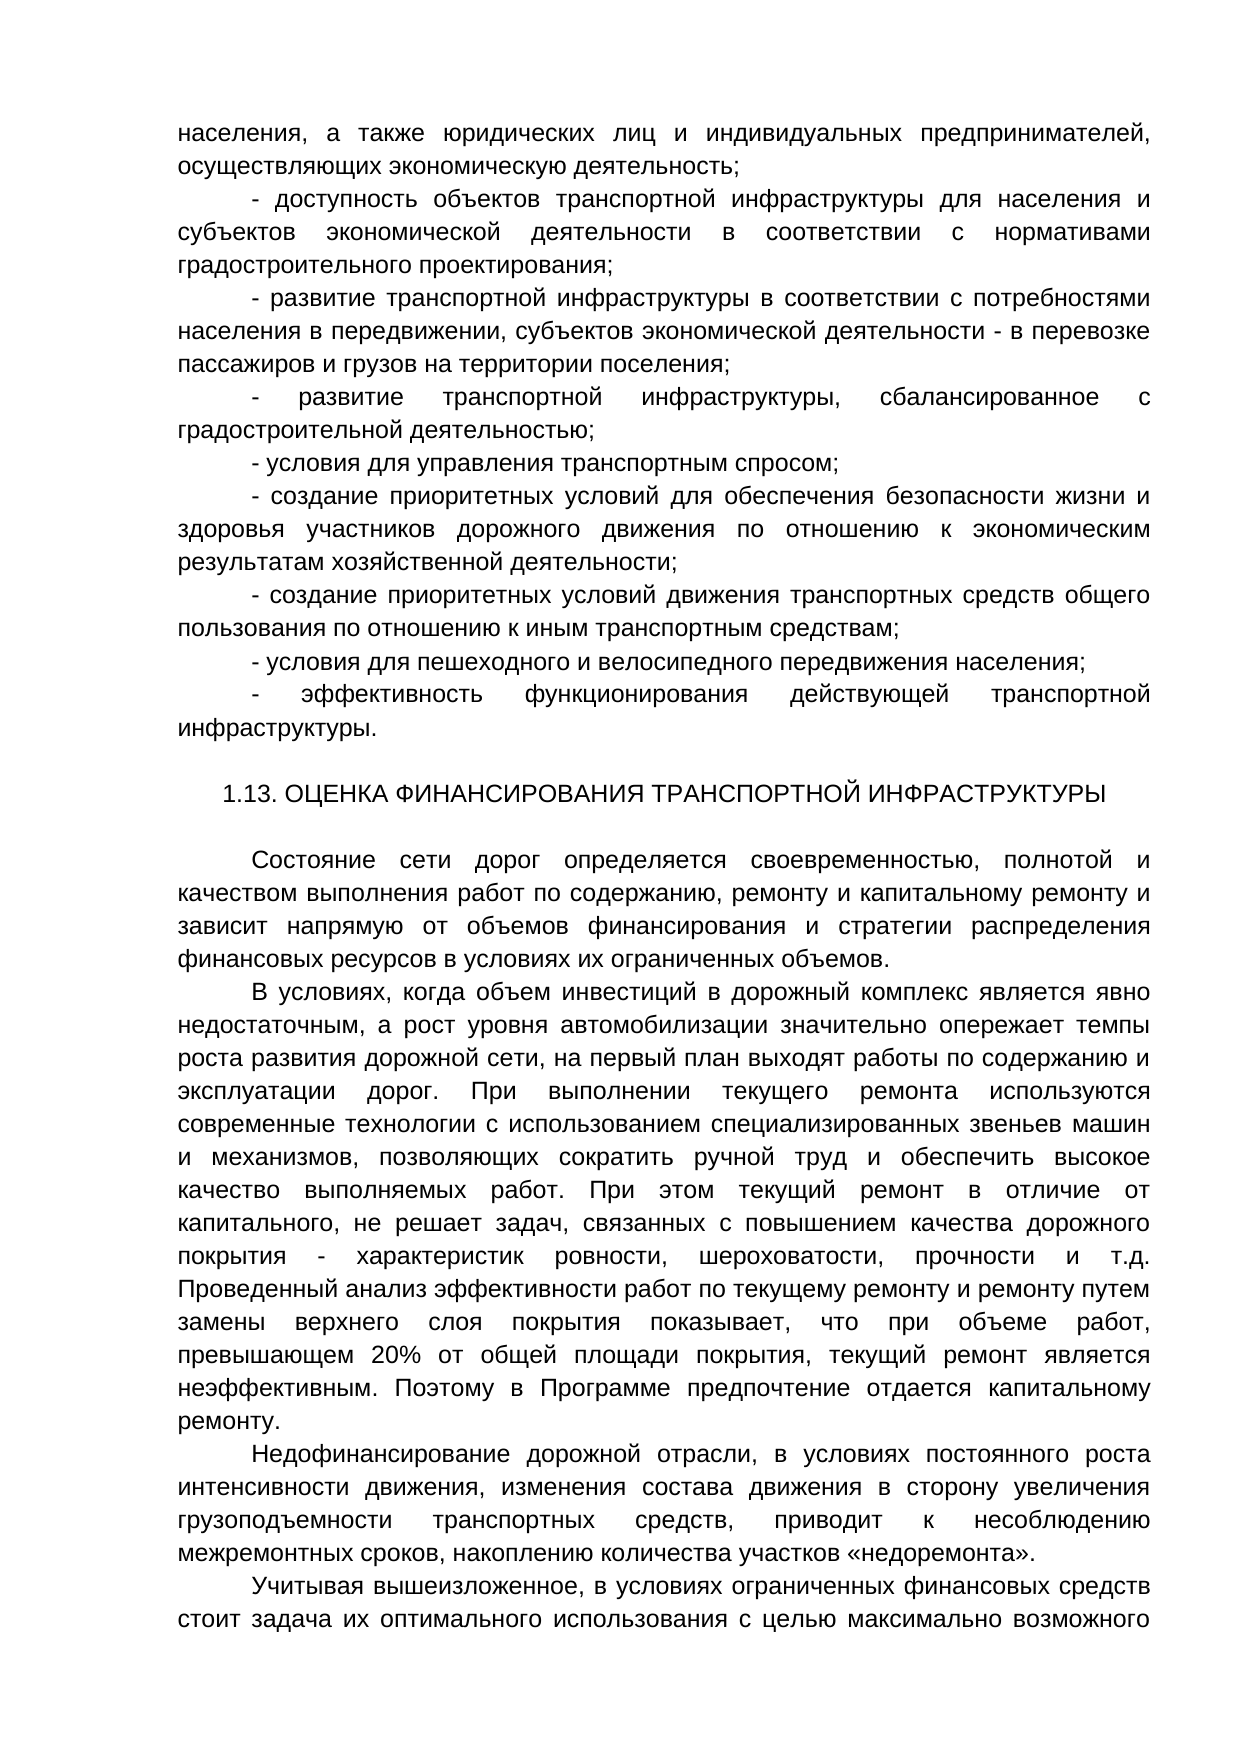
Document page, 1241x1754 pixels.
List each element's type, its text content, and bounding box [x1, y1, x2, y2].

text - условия для управления транспортным спросом; [177, 448, 1152, 477]
text - развитие транспортной инфраструктуры, сбалансированное с градостроительной деятельностью; [177, 382, 1152, 444]
text Недофинансирование дорожной отрасли, в условиях постоянного роста интенсивности движения, изменения состава движения в сторону увеличения грузоподъемности транспортных средств, приводит к несоблюдению межремонтных сроков, накоплению количества участков «недоремонта». [177, 1439, 1152, 1567]
text - создание приоритетных условий движения транспортных средств общего пользования по отношению к иным транспортным средствам; [177, 580, 1152, 642]
text - условия для пешеходного и велосипедного передвижения населения; [177, 646, 1152, 675]
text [177, 118, 1152, 180]
text 1.13. ОЦЕНКА ФИНАНСИРОВАНИЯ ТРАНСПОРТНОЙ ИНФРАСТРУКТУРЫ [177, 778, 1152, 807]
text Состояние сети дорог определяется своевременностью, полнотой и качеством выполнения работ по содержанию, ремонту и капитальному ремонту и зависит напрямую от объемов финансирования и стратегии распределения финансовых ресурсов в условиях их ограниченных объемов. [177, 844, 1152, 972]
text - создание приоритетных условий для обеспечения безопасности жизни и здоровья участников дорожного движения по отношению к экономическим результатам хозяйственной деятельности; [177, 481, 1152, 576]
text - эффективность функционирования действующей транспортной инфраструктуры. [177, 679, 1152, 741]
text - доступность объектов транспортной инфраструктуры для населения и субъектов экономической деятельности в соответствии с нормативами градостроительного проектирования; [177, 184, 1152, 279]
text - развитие транспортной инфраструктуры в соответствии с потребностями населения в передвижении, субъектов экономической деятельности - в перевозке пассажиров и грузов на территории поселения; [177, 283, 1152, 378]
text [177, 1571, 1152, 1633]
text В условиях, когда объем инвестиций в дорожный комплекс является явно недостаточным, а рост уровня автомобилизации значительно опережает темпы роста развития дорожной сети, на первый план выходят работы по содержанию и эксплуатации дорог. При выполнении текущего ремонта используются современные технологии с использованием специализированных звеньев машин и механизмов, позволяющих сократить ручной труд и обеспечить высокое качество выполняемых работ. При этом текущий ремонт в отличие от капитального, не решает задач, связанных с повышением качества дорожного покрытия - характеристик ровности, шероховатости, прочности и т.д. Проведенный анализ эффективности работ по текущему ремонту и ремонту путем замены верхнего слоя покрытия показывает, что при объеме работ, превышающем 20% от общей площади покрытия, текущий ремонт является неэффективным. Поэтому в Программе предпочтение отдается капитальному ремонту. [177, 977, 1152, 1435]
